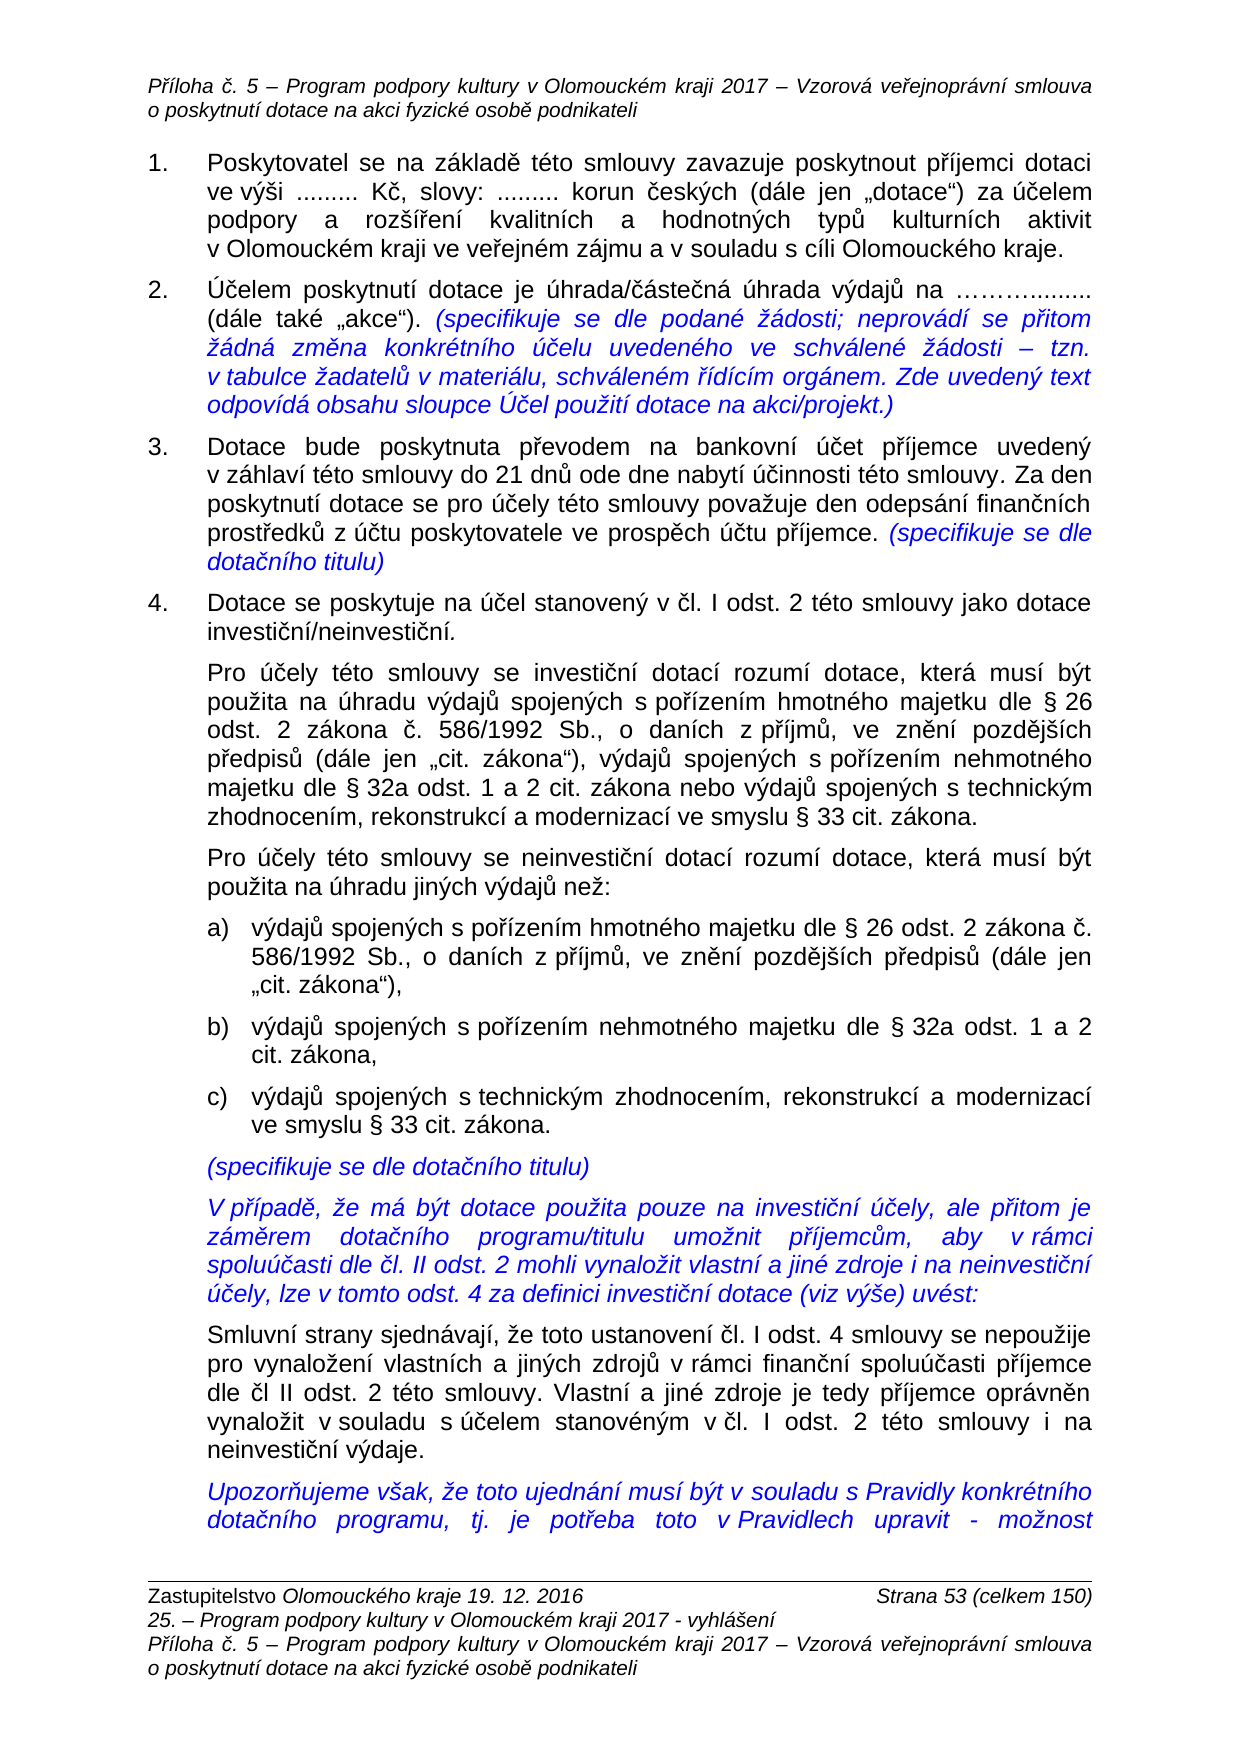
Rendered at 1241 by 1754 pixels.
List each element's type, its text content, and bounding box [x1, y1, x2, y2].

list výdajů spojených s technickým zhodnocením, rekonstrukcí a modernizací ve smyslu § 33 cit. zákona. [207, 1081, 1092, 1139]
text (specifikuje se dle dotačního titulu) [207, 1151, 1092, 1180]
text Smluvní strany sjednávají, že toto ustanovení čl. I odst. 4 smlouvy se nepoužije pro vynaložení vlastních a jiných zdrojů v rámci finanční spoluúčasti příjemce dle čl II odst. 2 této smlouvy. Vlastní a jiné zdroje je tedy příjemce oprávněn vynaložit v souladu s účelem stanovéným v čl. I odst. 2 této smlouvy i na neinvestiční výdaje. [207, 1320, 1092, 1464]
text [207, 1476, 1092, 1534]
list výdajů spojených s pořízením nehmotného majetku dle § 32a odst. 1 a 2 cit. zákona, [207, 1011, 1092, 1069]
text Pro účely této smlouvy se neinvestiční dotací rozumí dotace, která musí být použita na úhradu jiných výdajů než: [207, 843, 1092, 900]
text Pro účely této smlouvy se investiční dotací rozumí dotace, která musí být použita na úhradu výdajů spojených s pořízením hmotného majetku dle § 26 odst. 2 zákona č. 586/1992 Sb., o daních z příjmů, ve znění pozdějších předpisů (dále jen „cit. zákona“), výdajů spojených s pořízením nehmotného majetku dle § 32a odst. 1 a 2 cit. zákona nebo výdajů spojených s technickým zhodnocením, rekonstrukcí a modernizací ve smyslu § 33 cit. zákona. [207, 658, 1092, 830]
list Dotace se poskytuje na účel stanovený v čl. I odst. 2 této smlouvy jako dotace investiční/neinvestiční. [148, 588, 1092, 645]
text V případě, že má být dotace použita pouze na investiční účely, ale přitom je záměrem dotačního programu/titulu umožnit příjemcům, aby v rámci spoluúčasti dle čl. II odst. 2 mohli vynaložit vlastní a jiné zdroje i na neinvestiční účely, lze v tomto odst. 4 za definici investiční dotace (viz výše) uvést: [207, 1193, 1092, 1308]
list Poskytovatel se na základě této smlouvy zavazuje poskytnout příjemci dotaci ve výši ......... Kč, slovy: ......... korun českých (dále jen „dotace“) za účelem podpory a rozšíření kvalitních a hodnotných typů kulturních aktivit v Olomouckém kraji ve veřejném zájmu a v souladu s cíli Olomouckého kraje. [148, 148, 1092, 263]
list Dotace bude poskytnuta převodem na bankovní účet příjemce uvedený v záhlaví této smlouvy do 21 dnů ode dne nabytí účinnosti této smlouvy. Za den poskytnutí dotace se pro účely této smlouvy považuje den odepsání finančních prostředků z účtu poskytovatele ve prospěch účtu příjemce. (specifikuje se dle dotačního titulu) [148, 431, 1092, 575]
list Účelem poskytnutí dotace je úhrada/částečná úhrada výdajů na ………......... (dále také „akce“). (specifikuje se dle podané žádosti; neprovádí se přitom žádná změna konkrétního účelu uvedeného ve schválené žádosti – tzn. v tabulce žadatelů v materiálu, schváleném řídícím orgánem. Zde uvedený text odpovídá obsahu sloupce Účel použití dotace na akci/projekt.) [148, 275, 1092, 419]
list výdajů spojených s pořízením hmotného majetku dle § 26 odst. 2 zákona č. 586/1992 Sb., o daních z příjmů, ve znění pozdějších předpisů (dále jen „cit. zákona“), [207, 913, 1092, 999]
